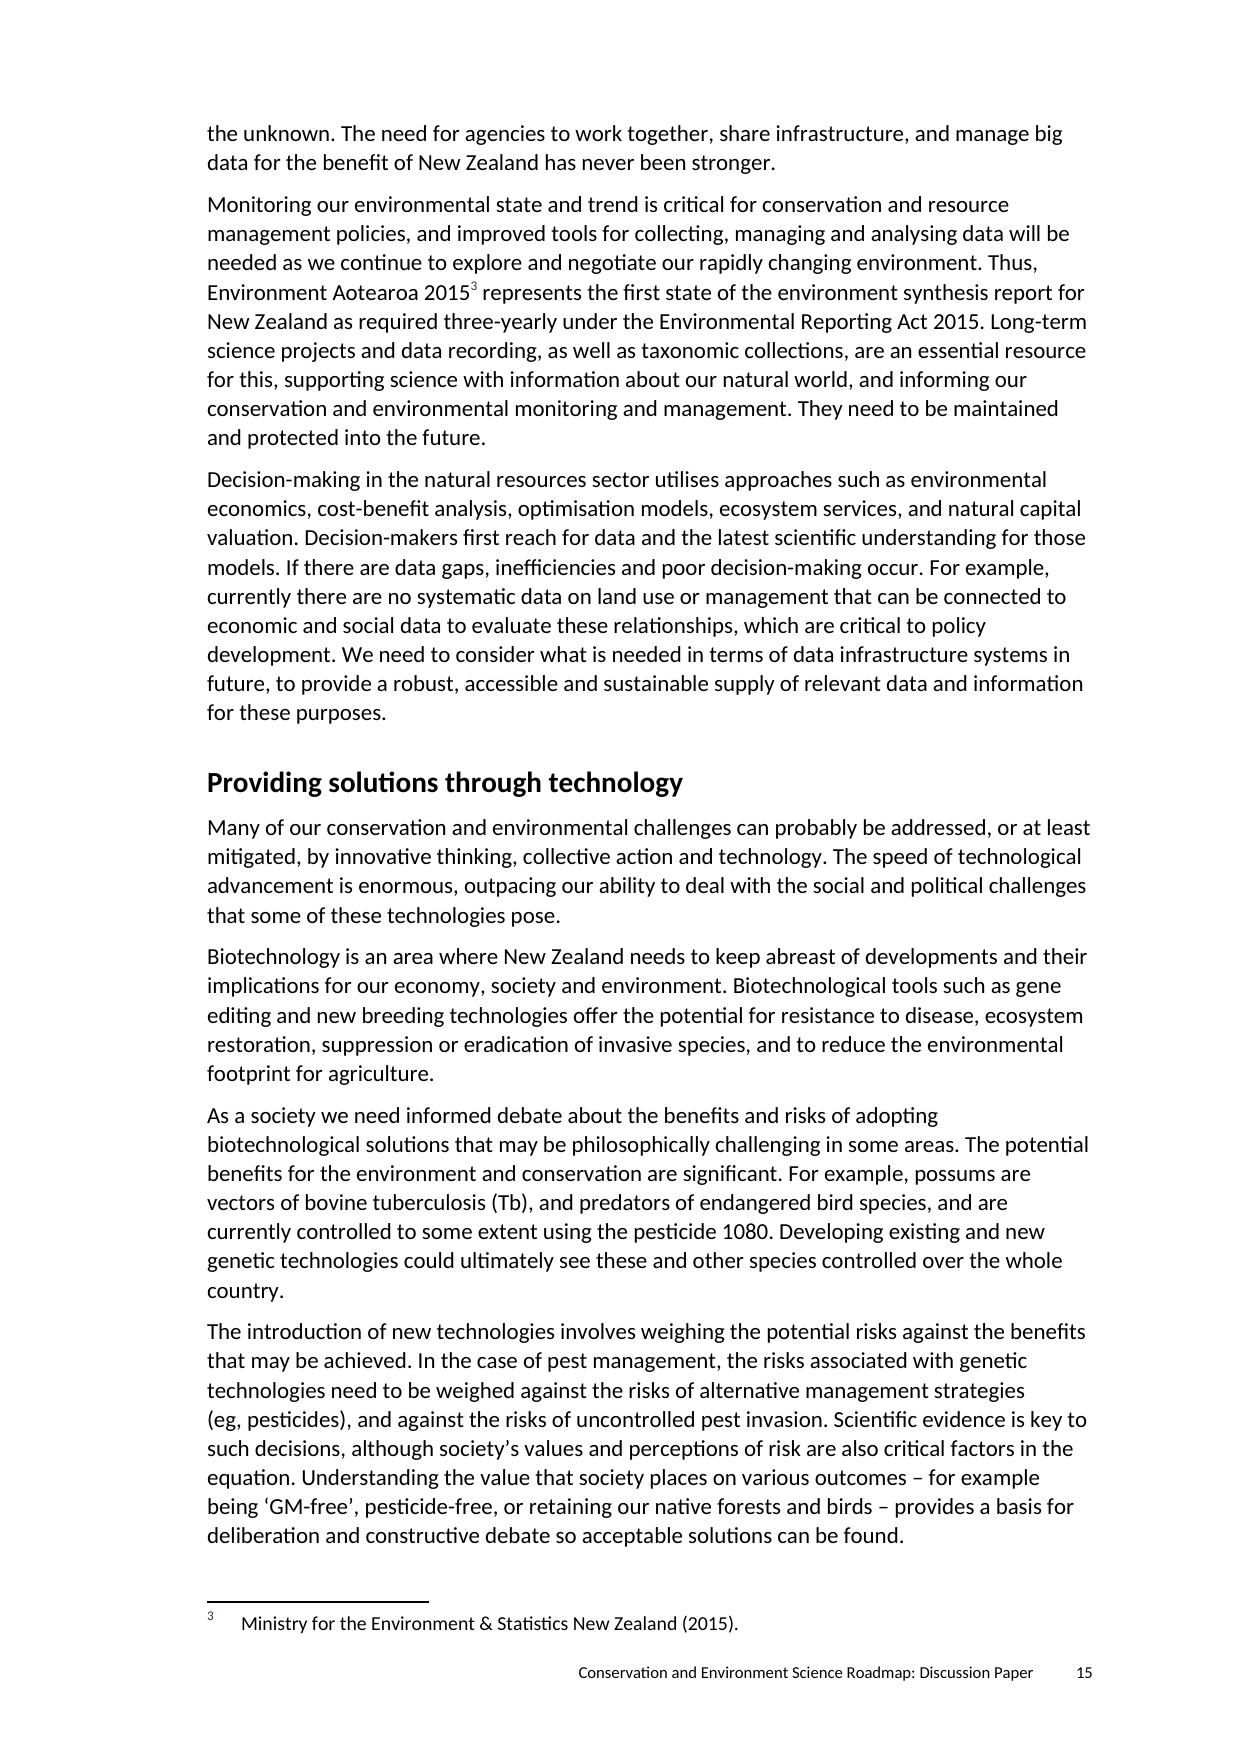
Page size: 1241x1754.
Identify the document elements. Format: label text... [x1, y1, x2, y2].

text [207, 118, 1092, 176]
text Many of our conservation and environmental challenges can probably be addressed, or at least mitigated, by innovative thinking, collective action and technology. The speed of technological advancement is enormous, outpacing our ability to deal with the social and political challenges that some of these technologies pose. [207, 812, 1092, 929]
text As a society we need informed debate about the benefits and risks of adopting biotechnological solutions that may be philosophically challenging in some areas. The potential benefits for the environment and conservation are significant. For example, possums are vectors of bovine tuberculosis (Tb), and predators of endangered bird species, and are currently controlled to some extent using the pesticide 1080. Developing existing and new genetic technologies could ultimately see these and other species controlled over the whole country. [207, 1099, 1092, 1304]
text Decision-making in the natural resources sector utilises approaches such as environmental economics, cost-benefit analysis, optimisation models, ecosystem services, and natural capital valuation. Decision-makers first reach for data and the latest scientific understanding for those models. If there are data gaps, inefficiencies and poor decision-making occur. For example, currently there are no systematic data on land use or management that can be connected to economic and social data to evaluate these relationships, which are critical to policy development. We need to consider what is needed in terms of data infrastructure systems in future, to provide a robust, accessible and sustainable supply of relevant data and information for these purposes. [207, 464, 1092, 726]
text The introduction of new technologies involves weighing the potential risks against the benefits that may be achieved. In the case of pest management, the risks associated with genetic technologies need to be weighed against the risks of alternative management strategies (eg, pesticides), and against the risks of uncontrolled pest invasion. Scientific evidence is key to such decisions, although society’s values and perceptions of risk are also critical factors in the equation. Understanding the value that society places on various outcomes – for example being ‘GM-free’, pesticide-free, or retaining our native forests and birds – provides a basis for deliberation and constructive debate so acceptable solutions can be found. [207, 1316, 1092, 1549]
subtitle Providing solutions through technology [207, 764, 1092, 799]
text Monitoring our environmental state and trend is critical for conservation and resource management policies, and improved tools for collecting, managing and analysing data will be needed as we continue to explore and negotiate our rapidly changing environment. Thus, Environment Aotearoa 2015 represents the first state of the environment synthesis report for New Zealand as required three-yearly under the Environmental Reporting Act 2015. Long-term science projects and data recording, as well as taxonomic collections, are an essential resource for this, supporting science with information about our natural world, and informing our conservation and environmental monitoring and management. They need to be maintained and protected into the future. [207, 189, 1092, 451]
text Biotechnology is an area where New Zealand needs to keep abreast of developments and their implications for our economy, society and environment. Biotechnological tools such as gene editing and new breeding technologies offer the potential for resistance to disease, ecosystem restoration, suppression or eradication of invasive species, and to reduce the environmental footprint for agriculture. [207, 941, 1092, 1087]
